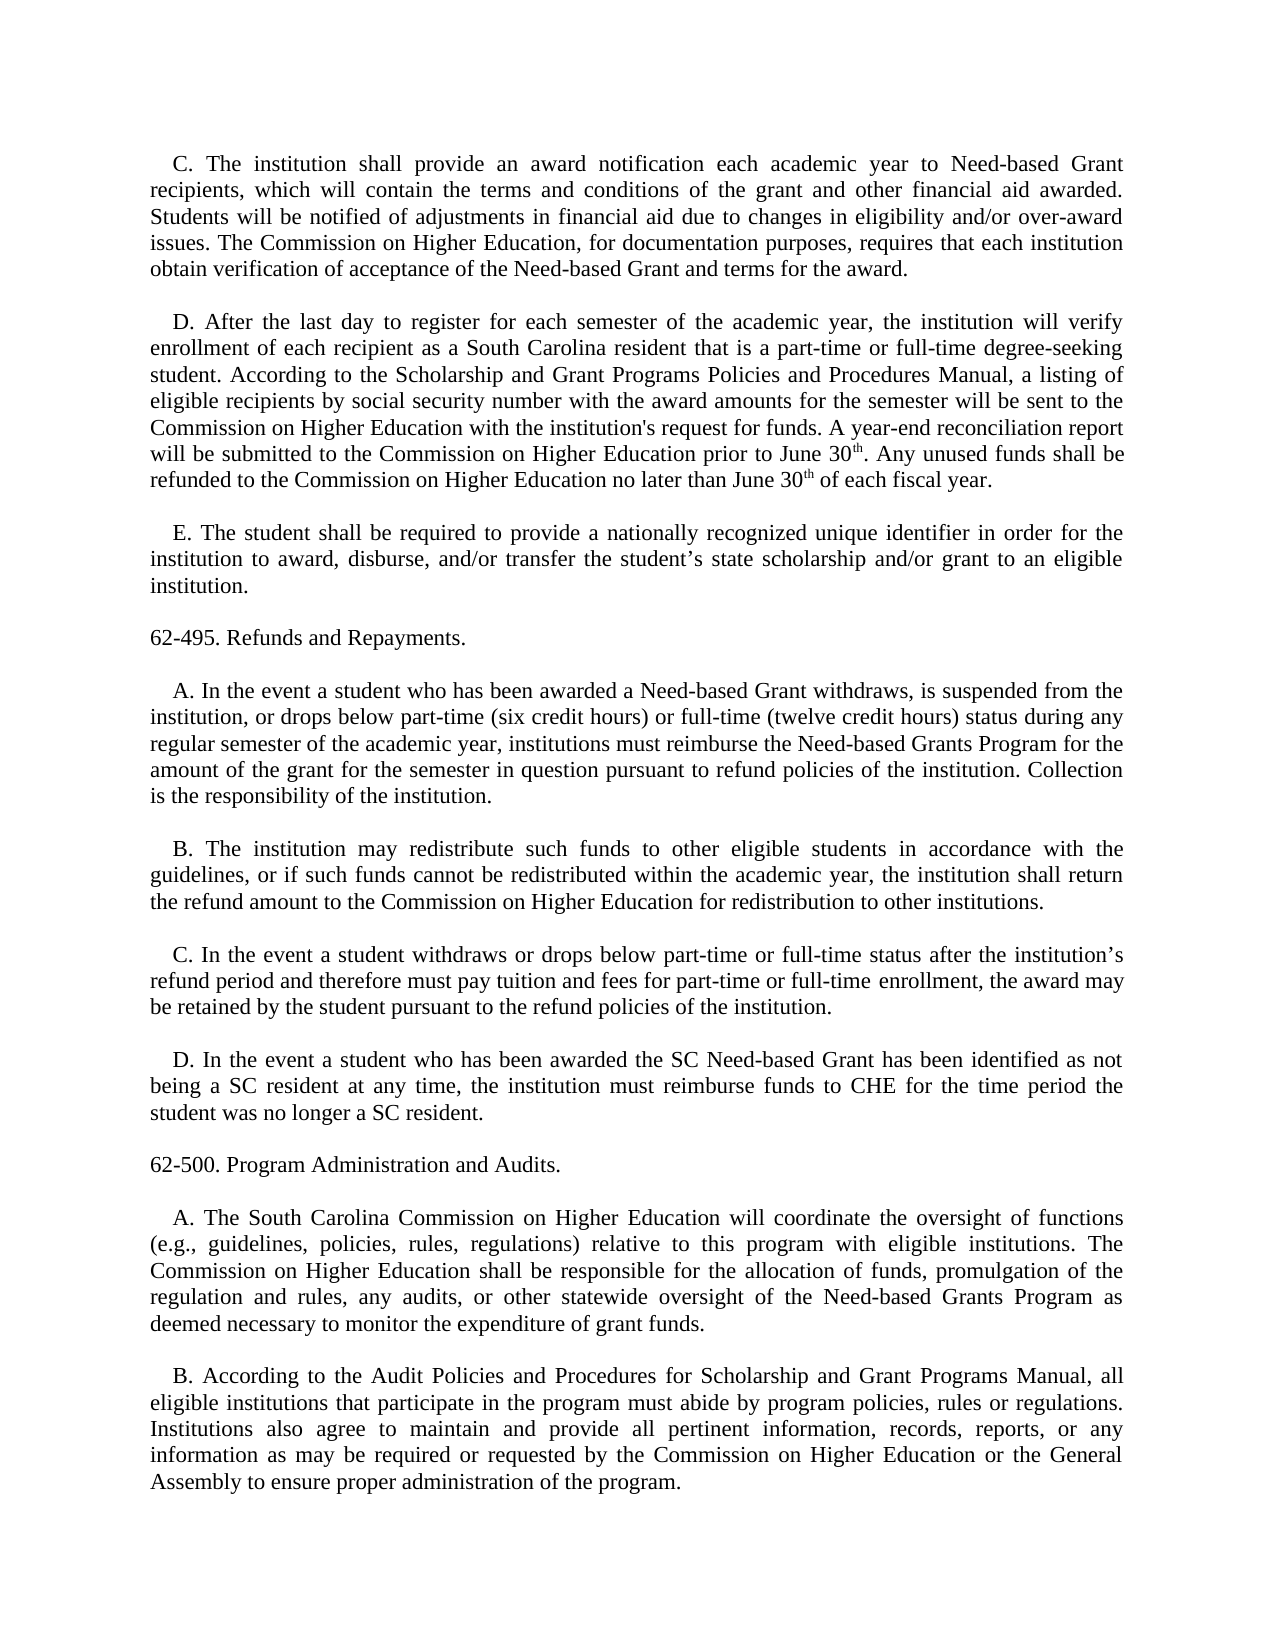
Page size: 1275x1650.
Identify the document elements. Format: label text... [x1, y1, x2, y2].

text C. In the event a student withdraws or drops below part-time or full-time status after the institution’s refund period and therefore must pay tuition and fees for part-time or full-time enrollment, the award may be retained by the student pursuant to the refund policies of the institution. [150, 941, 1125, 1020]
text 62-500. Program Administration and Audits. [150, 1151, 1125, 1178]
text E. The student shall be required to provide a nationally recognized unique identifier in order for the institution to award, disburse, and/or transfer the student’s state scholarship and/or grant to an eligible institution. [150, 519, 1125, 598]
text A. The South Carolina Commission on Higher Education will coordinate the oversight of functions (e.g., guidelines, policies, rules, regulations) relative to this program with eligible institutions. The Commission on Higher Education shall be responsible for the allocation of funds, promulgation of the regulation and rules, any audits, or other statewide oversight of the Need-based Grants Program as deemed necessary to monitor the expenditure of grant funds. [150, 1204, 1125, 1336]
text B. According to the Audit Policies and Procedures for Scholarship and Grant Programs Manual, all eligible institutions that participate in the program must abide by program policies, rules or regulations. Institutions also agree to maintain and provide all pertinent information, records, reports, or any information as may be required or requested by the Commission on Higher Education or the General Assembly to ensure proper administration of the program. [150, 1362, 1125, 1494]
text A. In the event a student who has been awarded a Need-based Grant withdraws, is suspended from the institution, or drops below part-time (six credit hours) or full-time (twelve credit hours) status during any regular semester of the academic year, institutions must reimburse the Need-based Grants Program for the amount of the grant for the semester in question pursuant to refund policies of the institution. Collection is the responsibility of the institution. [150, 677, 1125, 809]
text 62-495. Refunds and Repayments. [150, 624, 1125, 651]
text D. After the last day to register for each semester of the academic year, the institution will verify enrollment of each recipient as a South Carolina resident that is a part-time or full-time degree-seeking student. According to the Scholarship and Grant Programs Policies and Procedures Manual, a listing of eligible recipients by social security number with the award amounts for the semester will be sent to the Commission on Higher Education with the institution's request for funds. A year-end reconciliation report will be submitted to the Commission on Higher Education prior to June 30th. Any unused funds shall be refunded to the Commission on Higher Education no later than June 30th of each fiscal year. [150, 308, 1125, 493]
text C. The institution shall provide an award notification each academic year to Need-based Grant recipients, which will contain the terms and conditions of the grant and other financial aid awarded. Students will be notified of adjustments in financial aid due to changes in eligibility and/or over-award issues. The Commission on Higher Education, for documentation purposes, requires that each institution obtain verification of acceptance of the Need-based Grant and terms for the award. [150, 150, 1125, 282]
text D. In the event a student who has been awarded the SC Need-based Grant has been identified as not being a SC resident at any time, the institution must reimburse funds to CHE for the time period the student was no longer a SC resident. [150, 1046, 1125, 1125]
text B. The institution may redistribute such funds to other eligible students in accordance with the guidelines, or if such funds cannot be redistributed within the academic year, the institution shall return the refund amount to the Commission on Higher Education for redistribution to other institutions. [150, 835, 1125, 914]
